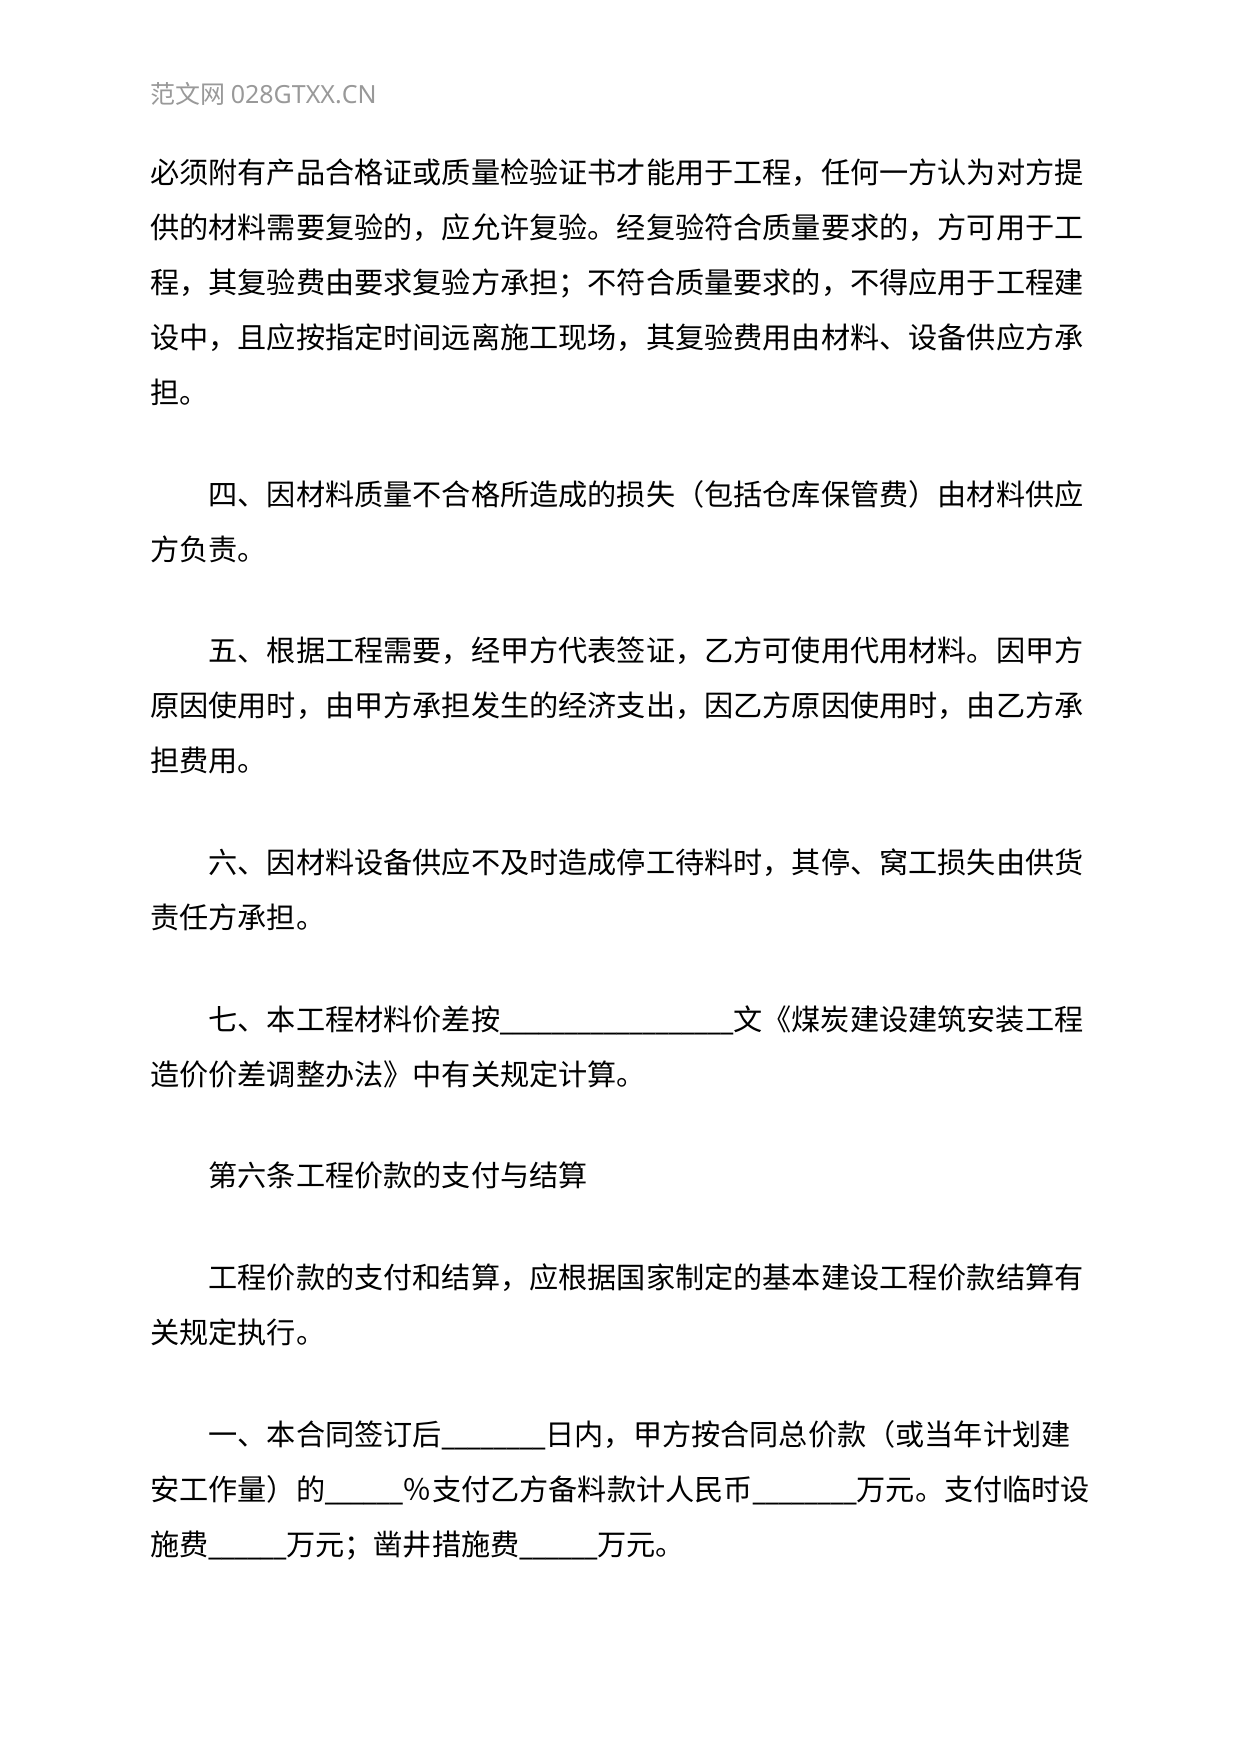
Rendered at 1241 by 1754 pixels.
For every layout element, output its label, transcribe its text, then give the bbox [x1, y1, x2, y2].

text 五、根据工程需要，经甲方代表签证，乙方可使用代用材料。因甲方原因使用时，由甲方承担发生的经济支出，因乙方原因使用时，由乙方承担费用。 [150, 628, 1090, 780]
text 工程价款的支付和结算，应根据国家制定的基本建设工程价款结算有关规定执行。 [150, 1255, 1090, 1352]
text 四、因材料质量不合格所造成的损失（包括仓库保管费）由材料供应方负责。 [150, 471, 1090, 568]
text 七、本工程材料价差按__________________文《煤炭建设建筑安装工程造价价差调整办法》中有关规定计算。 [150, 996, 1090, 1093]
text 一、本合同签订后________日内，甲方按合同总价款（或当年计划建安工作量）的______％支付乙方备料款计人民币________万元。支付临时设施费______万元；凿井措施费______万元。 [150, 1411, 1090, 1564]
text 第六条工程价款的支付与结算 [150, 1153, 1090, 1195]
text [150, 150, 1090, 412]
text 六、因材料设备供应不及时造成停工待料时，其停、窝工损失由供货责任方承担。 [150, 839, 1090, 937]
